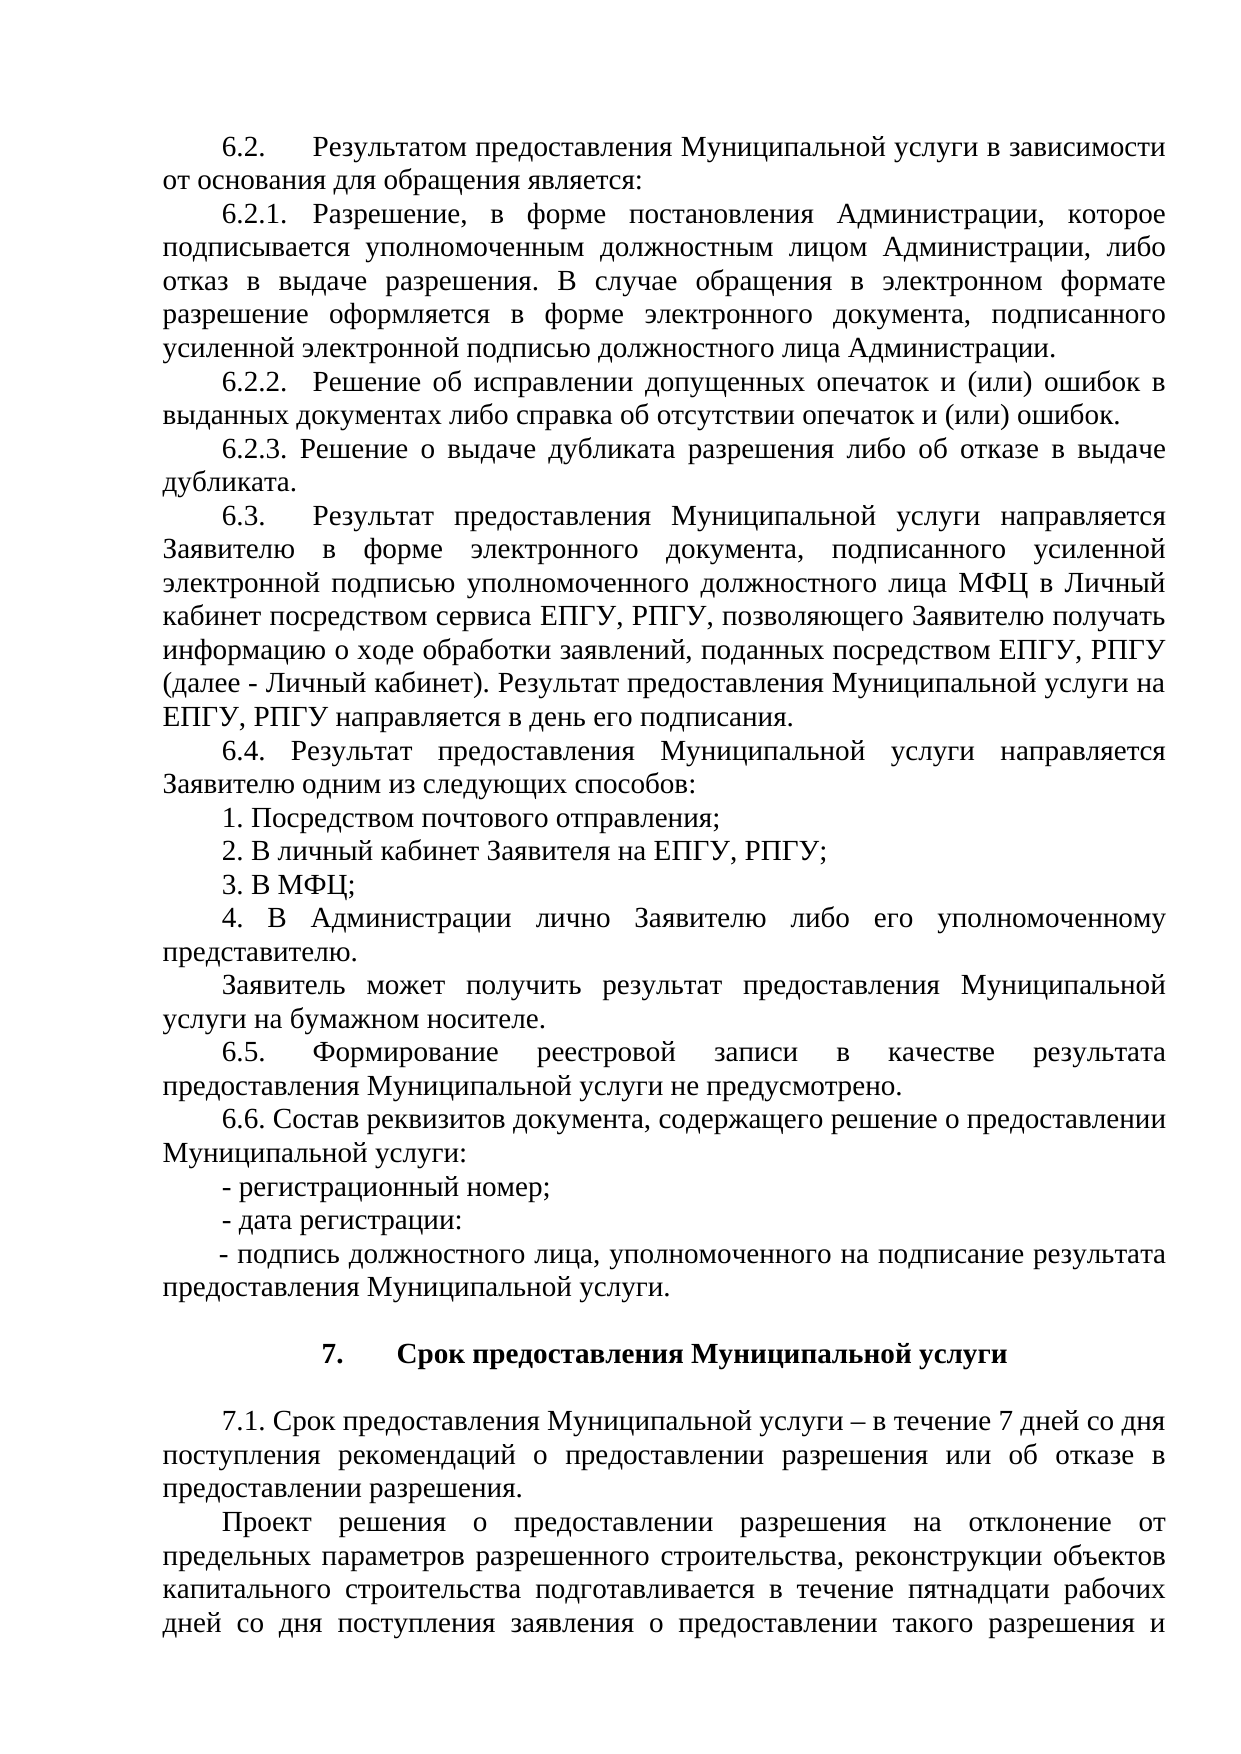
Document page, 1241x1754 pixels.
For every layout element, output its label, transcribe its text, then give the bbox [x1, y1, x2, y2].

text 6.3. Результат предоставления Муниципальной услуги направляется Заявителю в форме электронного документа, подписанного усиленной электронной подписью уполномоченного должностного лица МФЦ в Личный кабинет посредством сервиса ЕПГУ, РПГУ, позволяющего Заявителю получать информацию о ходе обработки заявлений, поданных посредством ЕПГУ, РПГУ (далее - Личный кабинет). Результат предоставления Муниципальной услуги на ЕПГУ, РПГУ направляется в день его подписания. [162, 498, 1167, 733]
text 6.6. Состав реквизитов документа, содержащего решение о предоставлении Муниципальной услуги: [162, 1102, 1167, 1169]
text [162, 1504, 1167, 1638]
text 7.1. Срок предоставления Муниципальной услуги – в течение 7 дней со дня поступления рекомендаций о предоставлении разрешения или об отказе в предоставлении разрешения. [162, 1403, 1167, 1504]
text 3. В МФЦ; [162, 867, 1167, 900]
text 6.4. Результат предоставления Муниципальной услуги направляется Заявителю одним из следующих способов: [162, 733, 1167, 800]
text - регистрационный номер; [162, 1169, 1167, 1202]
text 6.2. Результатом предоставления Муниципальной услуги в зависимости от основания для обращения является: [162, 129, 1167, 196]
text - подпись должностного лица, уполномоченного на подписание результата предоставления Муниципальной услуги. [162, 1236, 1167, 1303]
text Заявитель может получить результат предоставления Муниципальной услуги на бумажном носителе. [162, 967, 1167, 1034]
text 6.2.2. Решение об исправлении допущенных опечаток и (или) ошибок в выданных документах либо справка об отсутствии опечаток и (или) ошибок. [162, 364, 1167, 431]
text 6.2.1. Разрешение, в форме постановления Администрации, которое подписывается уполномоченным должностным лицом Администрации, либо отказ в выдаче разрешения. В случае обращения в электронном формате разрешение оформляется в форме электронного документа, подписанного усиленной электронной подписью должностного лица Администрации. [162, 196, 1167, 364]
text 1. Посредством почтового отправления; [162, 800, 1167, 833]
text - дата регистрации: [162, 1202, 1167, 1236]
text 2. В личный кабинет Заявителя на ЕПГУ, РПГУ; [162, 833, 1167, 867]
text 6.2.3. Решение о выдаче дубликата разрешения либо об отказе в выдаче дубликата. [162, 431, 1167, 498]
text 7. Срок предоставления Муниципальной услуги [162, 1336, 1167, 1370]
text 4. В Администрации лично Заявителю либо его уполномоченному представителю. [162, 900, 1167, 967]
text 6.5. Формирование реестровой записи в качестве результата предоставления Муниципальной услуги не предусмотрено. [162, 1034, 1167, 1102]
